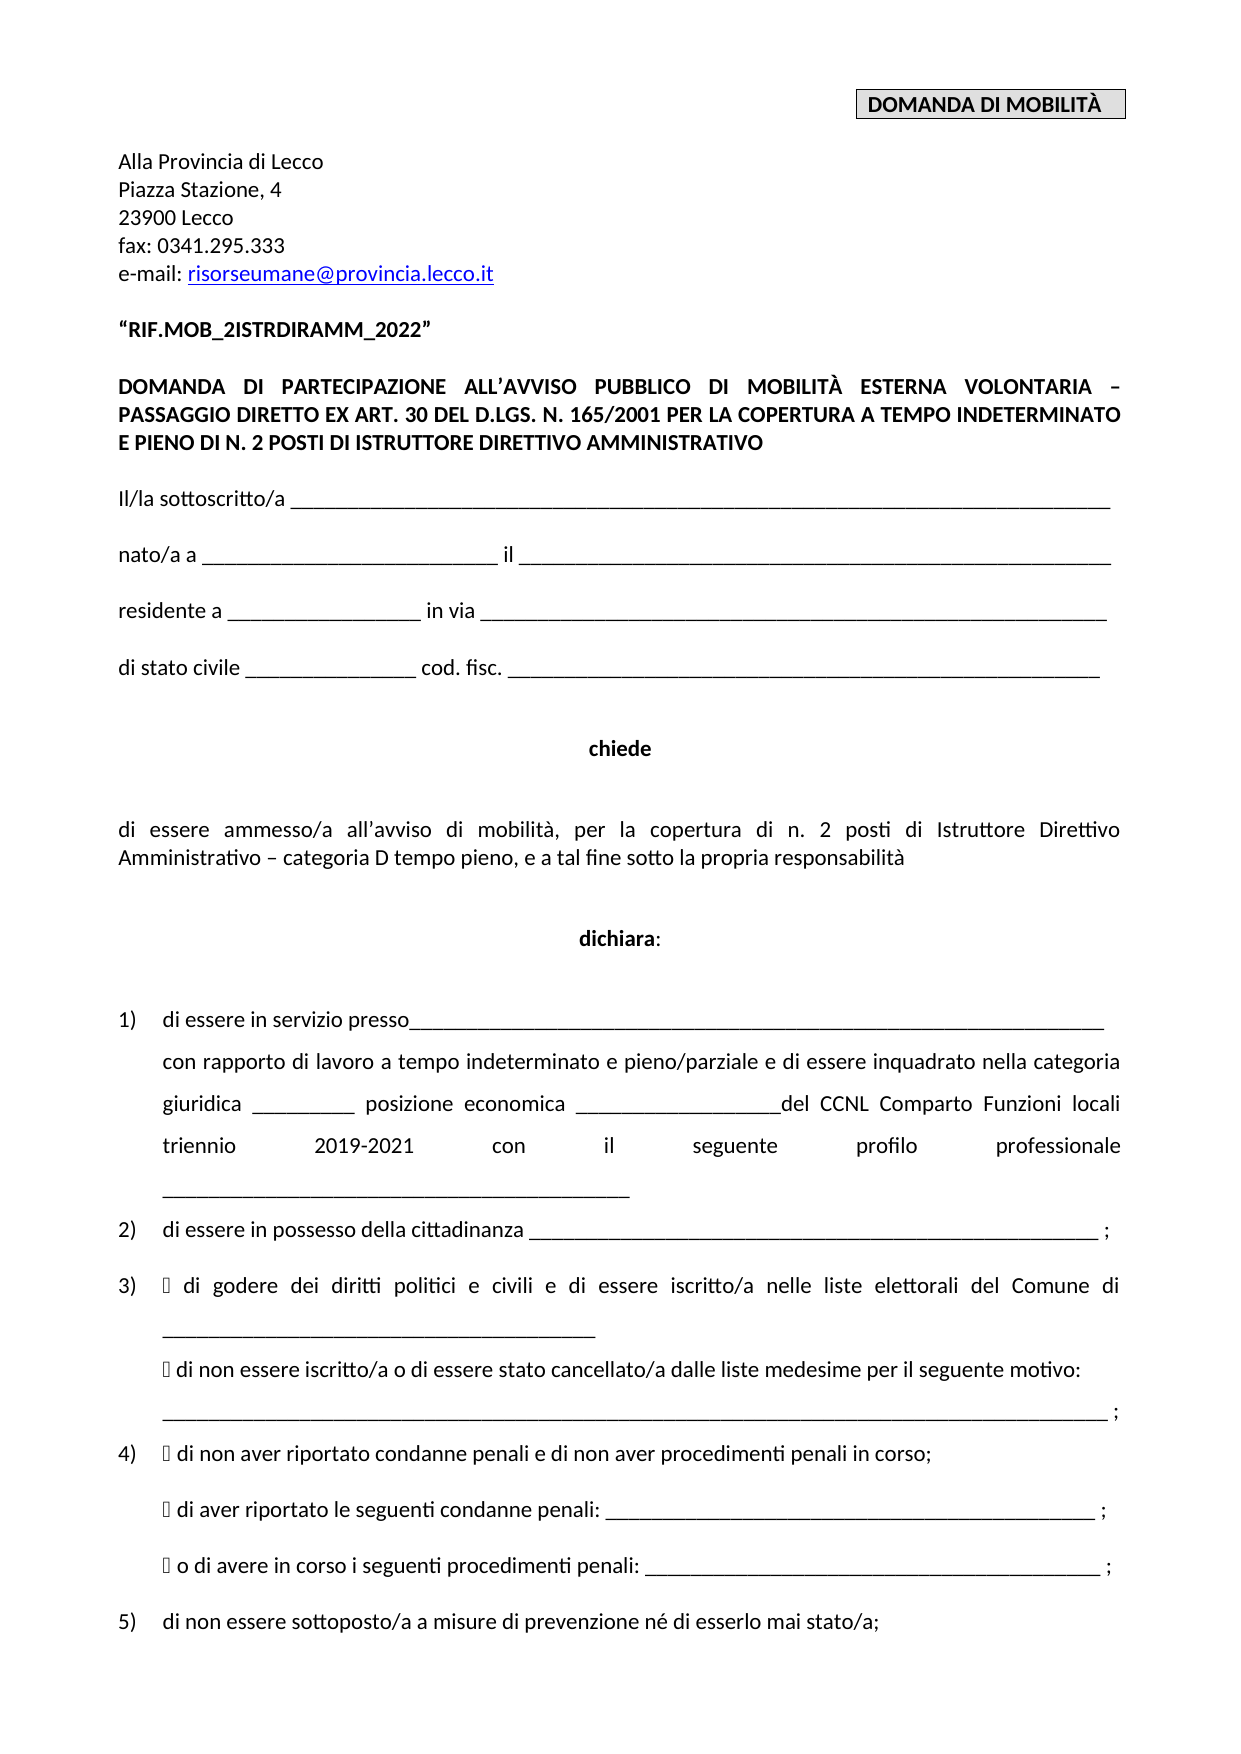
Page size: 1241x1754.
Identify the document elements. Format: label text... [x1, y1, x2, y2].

text ___________________________________________________________________________________ ; [162, 1397, 1122, 1425]
text nato/a a __________________________ il ____________________________________________________ [118, 541, 1122, 568]
text o di avere in corso i seguenti procedimenti penali: ________________________________________ ; [162, 1551, 1122, 1579]
text e-mail: risorseumane@provincia.lecco.it [118, 259, 1122, 288]
text DOMANDA DI PARTECIPAZIONE ALL’AVVISO PUBBLICO DI MOBILITÀ ESTERNA VOLONTARIA – PASSAGGIO DIRETTO EX ART. 30 DEL D.LGS. N. 165/2001 PER LA COPERTURA A TEMPO INDETERMINATO E PIENO DI N. 2 POSTI DI ISTRUTTORE DIRETTIVO AMMINISTRATIVO [118, 372, 1122, 456]
list di non essere sottoposto/a a misure di prevenzione né di esserlo mai stato/a; [118, 1607, 1122, 1635]
text Il/la sottoscritto/a ________________________________________________________________________ [118, 484, 1122, 512]
text dichiara: [118, 924, 1122, 952]
subtitle “RIF.MOB_2ISTRDIRAMM_2022” [118, 316, 1122, 344]
list di non aver riportato condanne penali e di non aver procedimenti penali in corso; [118, 1439, 1122, 1467]
text con rapporto di lavoro a tempo indeterminato e pieno/parziale e di essere inquadrato nella categoria giuridica _________ posizione economica __________________del CCNL Comparto Funzioni locali triennio 2019-2021 con il seguente profilo professionale _________________________________________ [162, 1047, 1122, 1201]
text di stato civile _______________ cod. fisc. ____________________________________________________ [118, 653, 1122, 681]
list di essere in possesso della cittadinanza __________________________________________________ ; [118, 1215, 1122, 1243]
text chiede [118, 734, 1122, 762]
text di aver riportato le seguenti condanne penali: ___________________________________________ ; [162, 1495, 1122, 1523]
text di non essere iscritto/a o di essere stato cancellato/a dalle liste medesime per il seguente motivo: [162, 1355, 1122, 1383]
text Piazza Stazione, 4 [118, 176, 1122, 203]
text di essere ammesso/a all’avviso di mobilità, per la copertura di n. 2 posti di Istruttore Direttivo Amministrativo – categoria D tempo pieno, e a tal fine sotto la propria responsabilità [118, 815, 1122, 871]
text residente a _________________ in via _______________________________________________________ [118, 597, 1122, 624]
text fax: 0341.295.333 [118, 232, 1122, 259]
text Alla Provincia di Lecco [118, 147, 1122, 176]
text 23900 Lecco [118, 203, 1122, 232]
table_header DOMANDA DI MOBILITÀ [857, 90, 1125, 118]
list di godere dei diritti politici e civili e di essere iscritto/a nelle liste elettorali del Comune di ______________________________________ [118, 1271, 1122, 1341]
list di essere in servizio presso_____________________________________________________________ [118, 1005, 1122, 1033]
